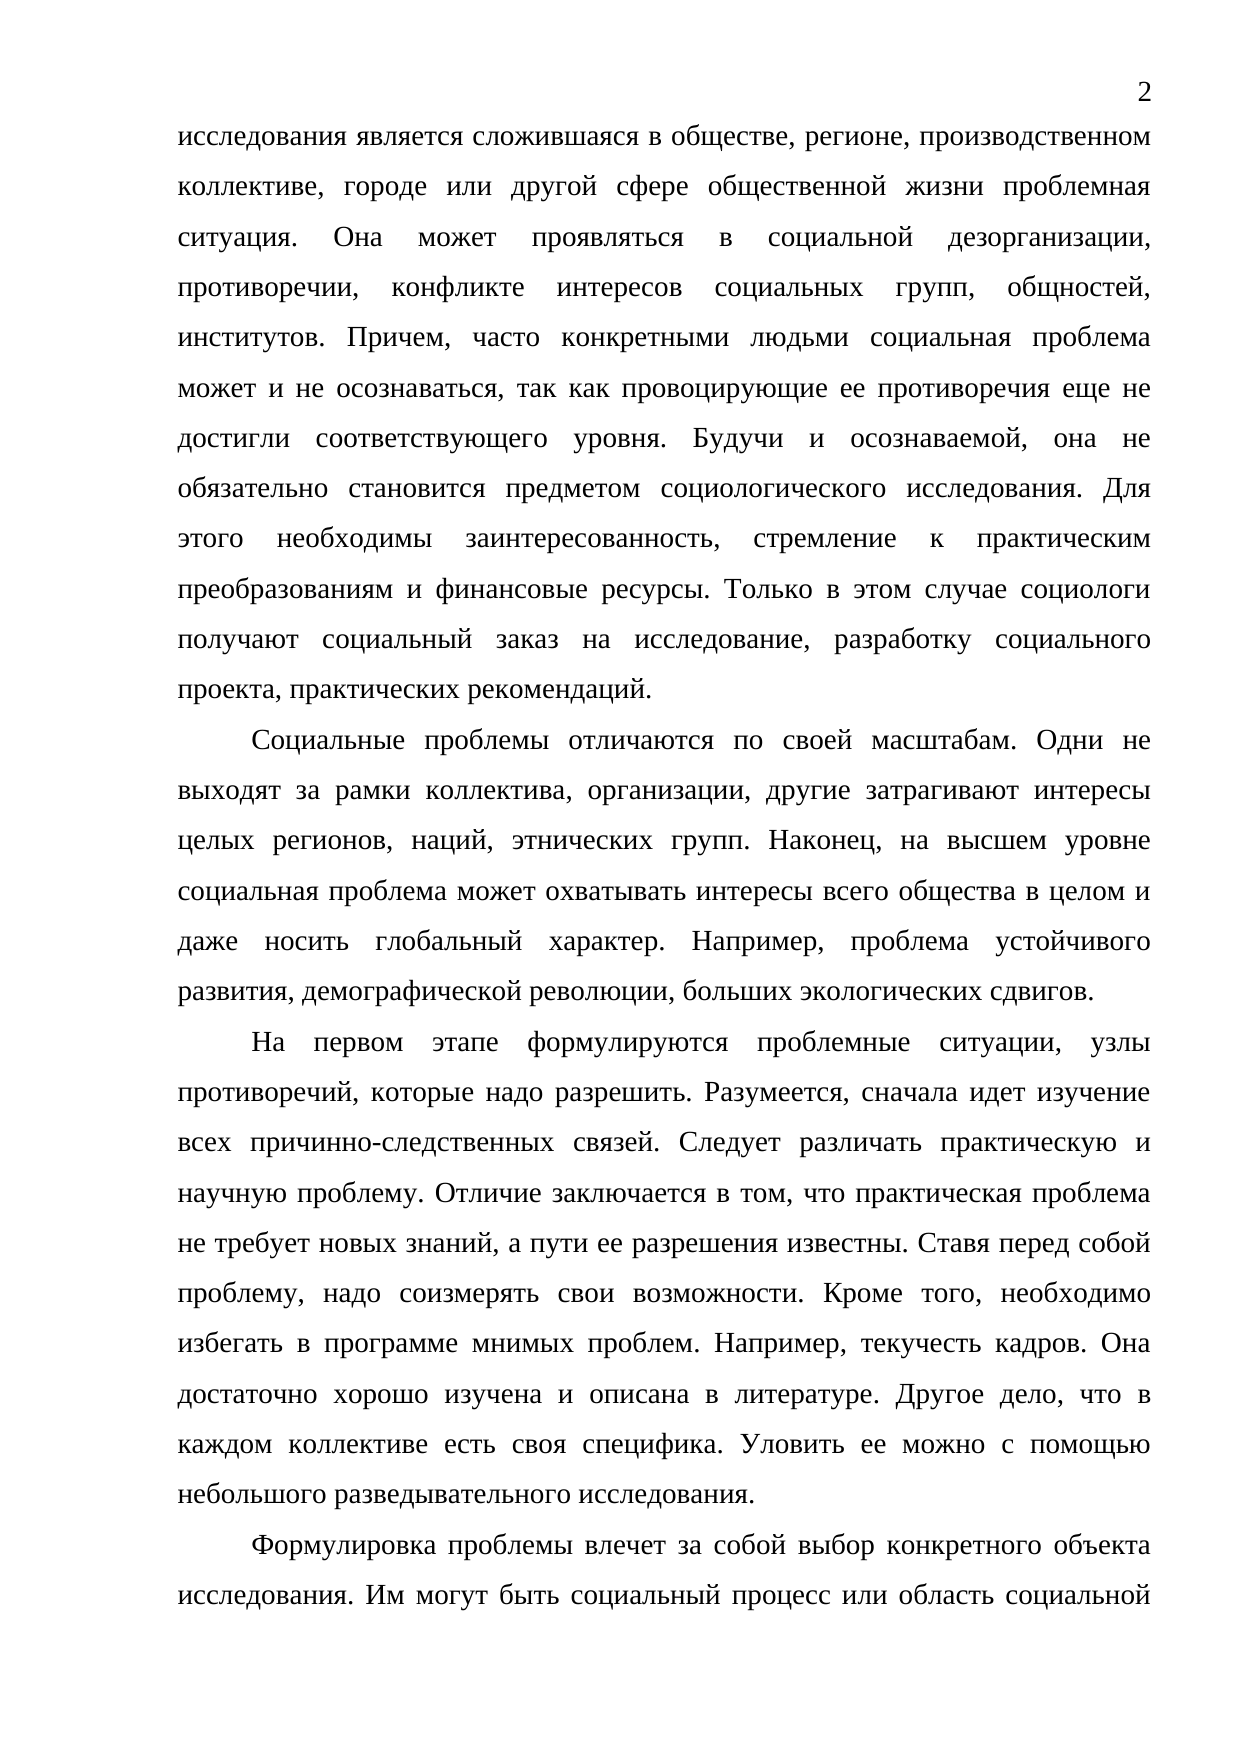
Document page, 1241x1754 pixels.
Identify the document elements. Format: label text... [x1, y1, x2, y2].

text Социальные проблемы отличаются по своей масштабам. Одни не выходят за рамки коллектива, организации, другие затрагивают интересы целых регионов, наций, этнических групп. Наконец, на высшем уровне социальная проблема может охватывать интересы всего общества в целом и даже носить глобальный характер. Например, проблема устойчивого развития, демографической революции, больших экологических сдвигов. [177, 722, 1152, 1007]
text На первом этапе формулируются проблемные ситуации, узлы противоречий, которые надо разрешить. Разумеется, сначала идет изучение всех причинно-следственных связей. Следует различать практическую и научную проблему. Отличие заключается в том, что практическая проблема не требует новых знаний, а пути ее разрешения известны. Ставя перед собой проблему, надо соизмерять свои возможности. Кроме того, необходимо избегать в программе мнимых проблем. Например, текучесть кадров. Она достаточно хорошо изучена и описана в литературе. Другое дело, что в каждом коллективе есть своя специфика. Уловить ее можно с помощью небольшого разведывательного исследования. [177, 1024, 1152, 1510]
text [177, 118, 1152, 705]
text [177, 1527, 1152, 1611]
